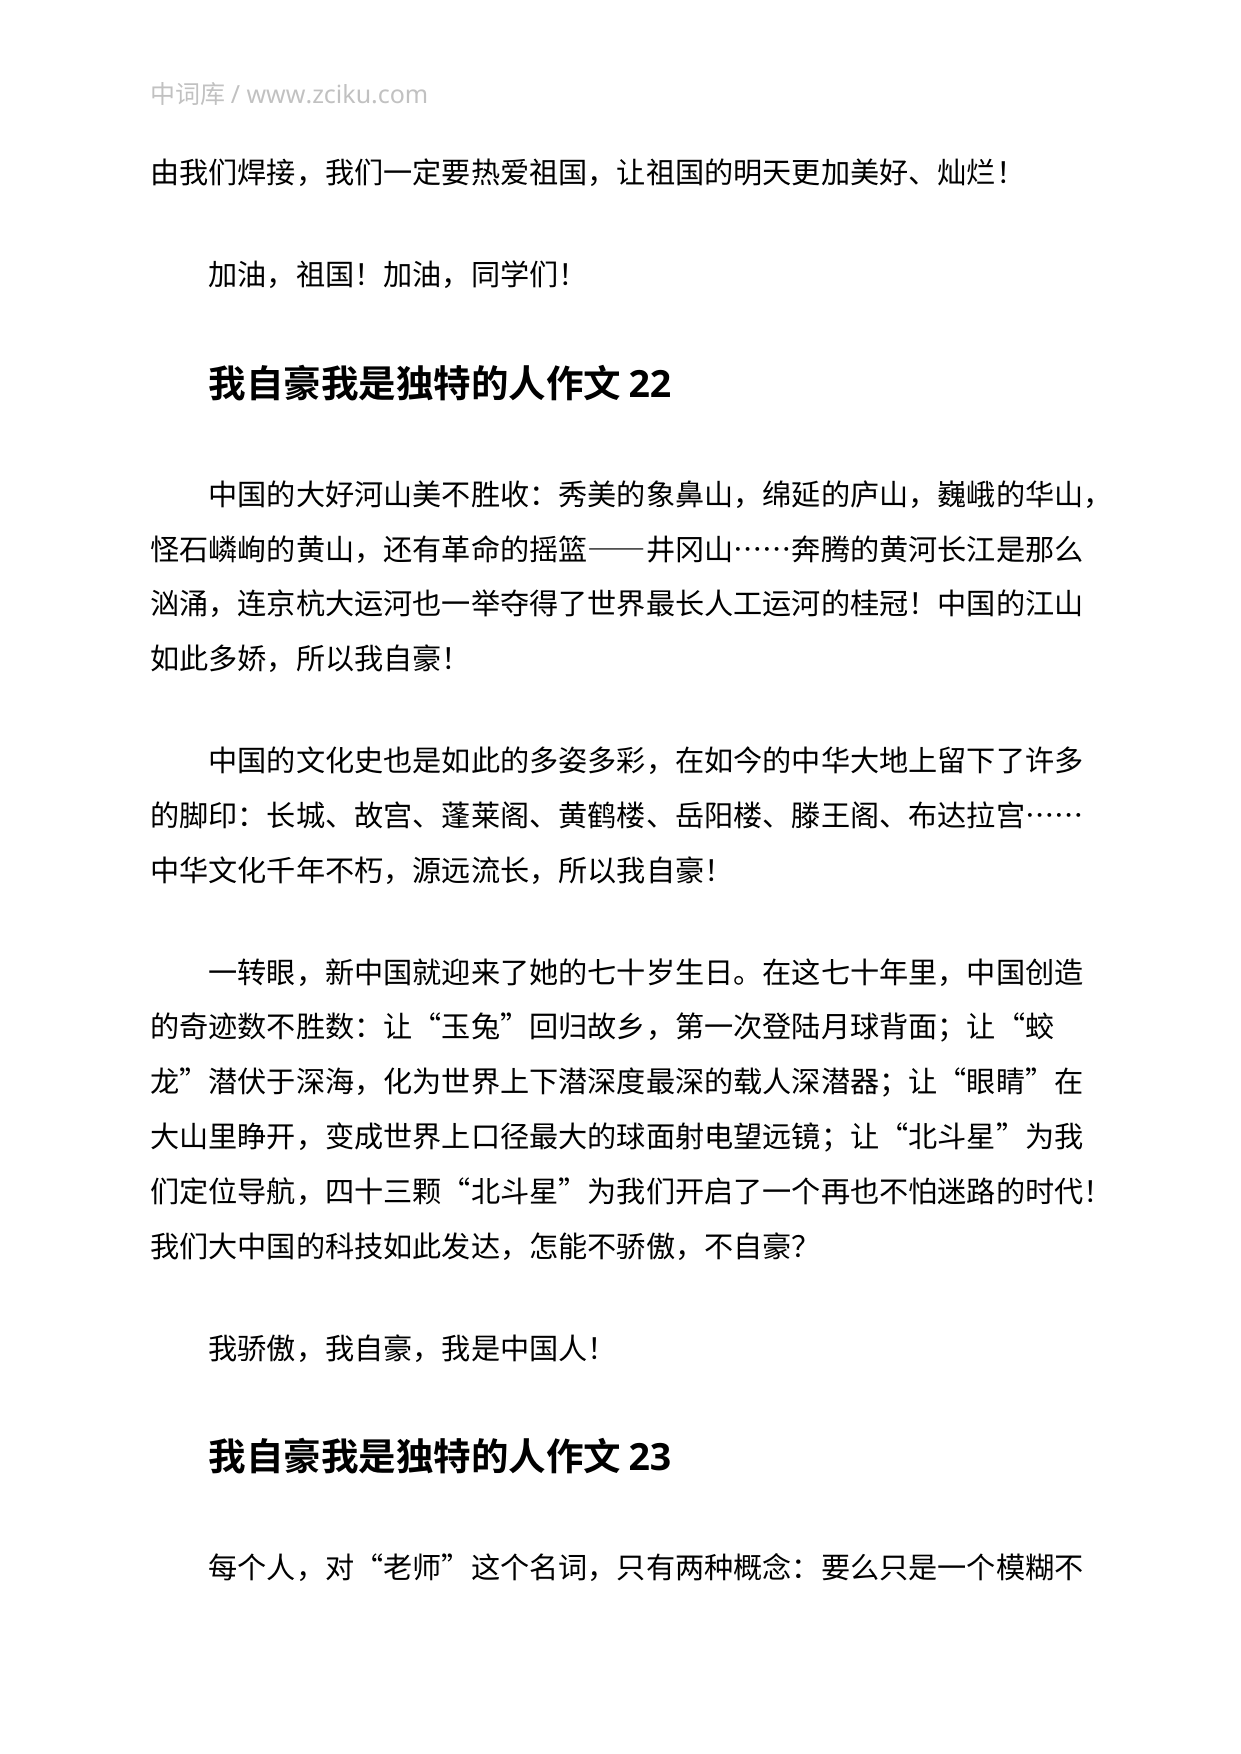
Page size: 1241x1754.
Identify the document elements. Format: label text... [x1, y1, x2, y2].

text 加油，祖国！加油，同学们！ [150, 252, 1090, 294]
text 中国的大好河山美不胜收：秀美的象鼻山，绵延的庐山，巍峨的华山，怪石嶙峋的黄山，还有革命的摇篮——井冈山……奔腾的黄河长江是那么汹涌，连京杭大运河也一举夺得了世界最长人工运河的桂冠！中国的江山如此多娇，所以我自豪！ [150, 471, 1090, 678]
text 我骄傲，我自豪，我是中国人！ [150, 1325, 1090, 1368]
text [150, 1545, 1090, 1587]
text 我自豪我是独特的人作文23 [150, 1427, 1090, 1482]
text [150, 150, 1090, 192]
text 中国的文化史也是如此的多姿多彩，在如今的中华大地上留下了许多的脚印：长城、故宫、蓬莱阁、黄鹤楼、岳阳楼、滕王阁、布达拉宫……中华文化千年不朽，源远流长，所以我自豪！ [150, 738, 1090, 890]
text 我自豪我是独特的人作文22 [150, 353, 1090, 408]
text 一转眼，新中国就迎来了她的七十岁生日。在这七十年里，中国创造的奇迹数不胜数：让“玉兔”回归故乡，第一次登陆月球背面；让“蛟龙”潜伏于深海，化为世界上下潜深度最深的载人深潜器；让“眼睛”在大山里睁开，变成世界上口径最大的球面射电望远镜；让“北斗星”为我们定位导航，四十三颗“北斗星”为我们开启了一个再也不怕迷路的时代！我们大中国的科技如此发达，怎能不骄傲，不自豪？ [150, 949, 1090, 1266]
